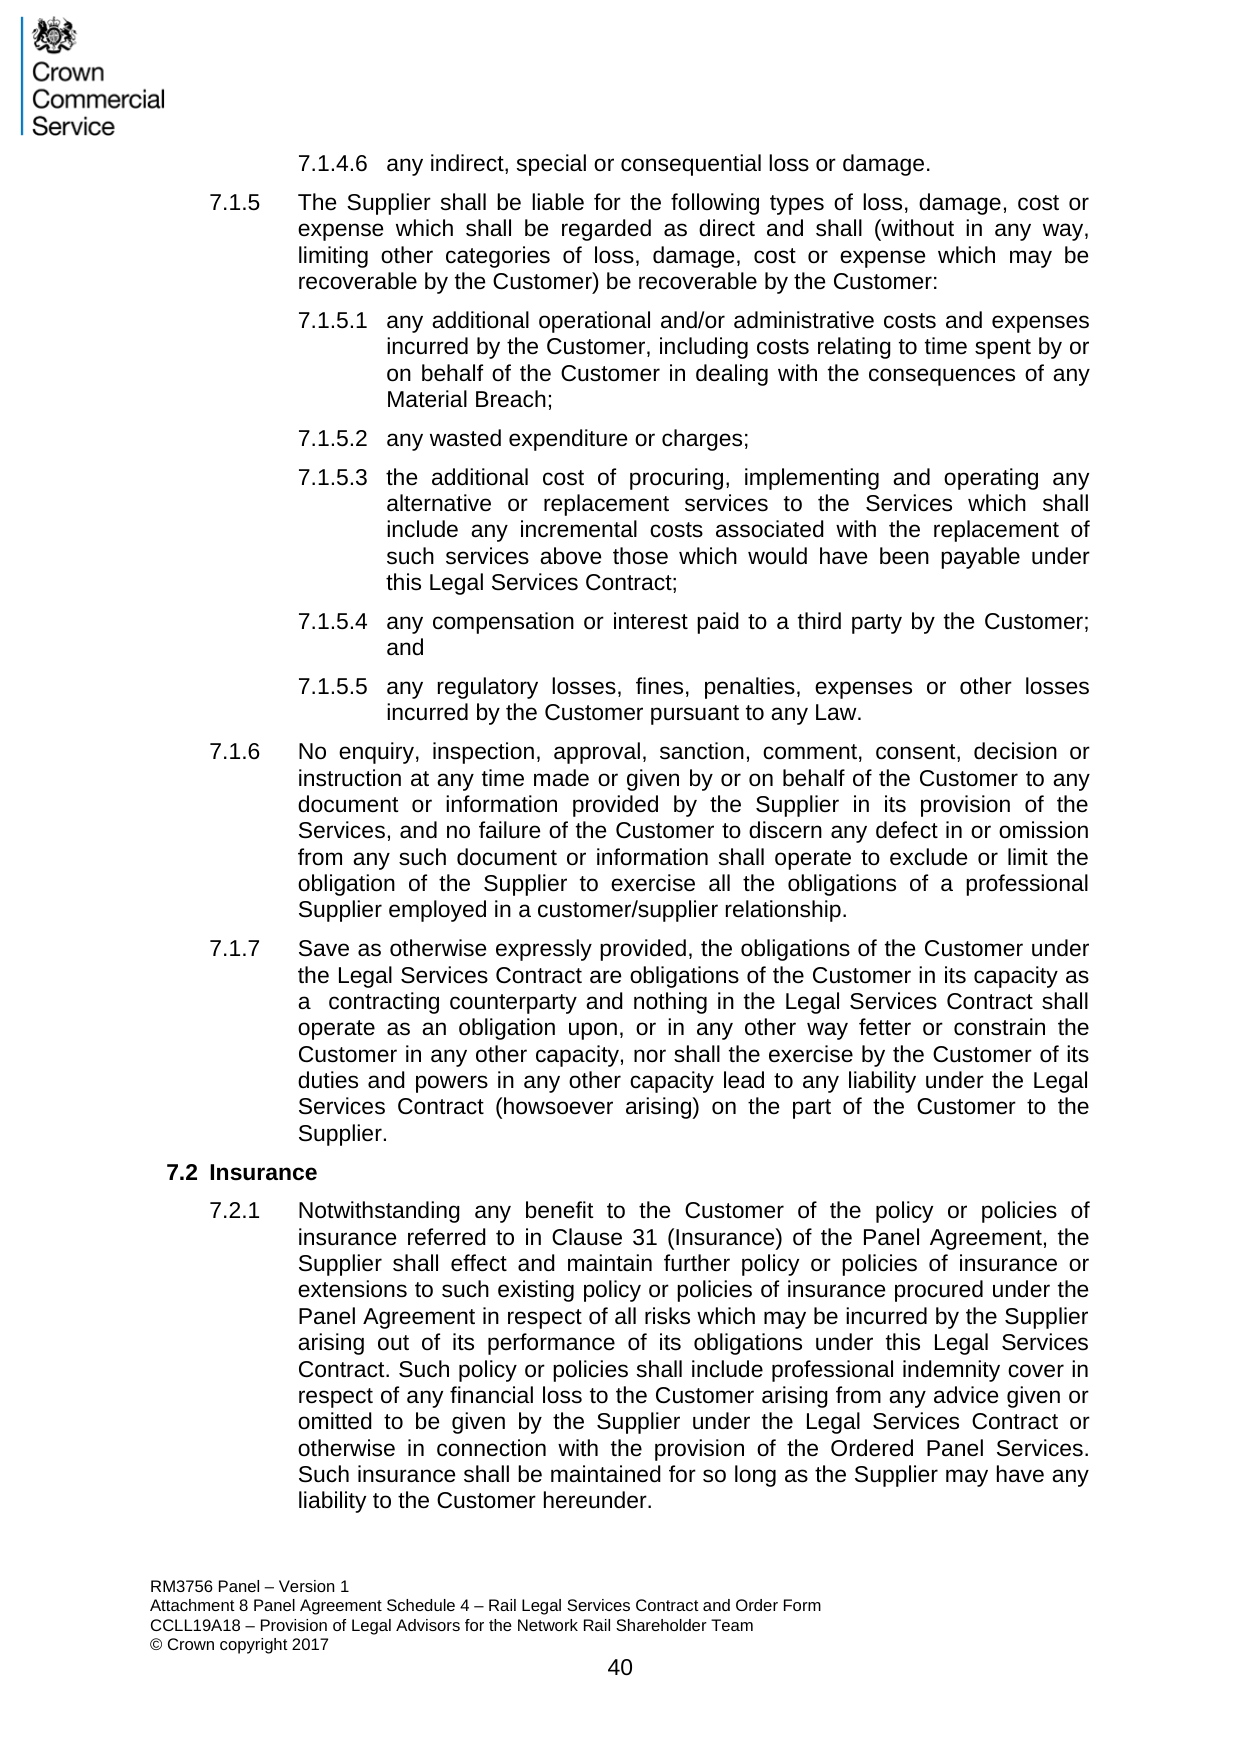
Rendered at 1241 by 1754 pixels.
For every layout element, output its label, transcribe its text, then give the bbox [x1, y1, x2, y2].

subtitle the additional cost of procuring, implementing and operating any alternative or replacement services to the Services which shall include any incremental costs associated with the replacement of such services above those which would have been payable under this Legal Services Contract; [298, 463, 1090, 595]
subtitle No enquiry, inspection, approval, sanction, comment, consent, decision or instruction at any time made or given by or on behalf of the Customer to any document or information provided by the Supplier in its provision of the Services, and no failure of the Customer to discern any defect in or omission from any such document or information shall operate to exclude or limit the obligation of the Supplier to exercise all the obligations of a professional Supplier employed in a customer/supplier relationship. [209, 738, 1090, 923]
subtitle any additional operational and/or administrative costs and expenses incurred by the Customer, including costs relating to time spent by or on behalf of the Customer in dealing with the consequences of any Material Breach; [298, 307, 1090, 412]
subtitle any regulatory losses, fines, penalties, expenses or other losses incurred by the Customer pursuant to any Law. [298, 673, 1090, 726]
subtitle Notwithstanding any benefit to the Customer of the policy or policies of insurance referred to in Clause 31 (Insurance) of the Panel Agreement, the Supplier shall effect and maintain further policy or policies of insurance or extensions to such existing policy or policies of insurance procured under the Panel Agreement in respect of all risks which may be incurred by the Supplier arising out of its performance of its obligations under this Legal Services Contract. Such policy or policies shall include professional indemnity cover in respect of any financial loss to the Customer arising from any advice given or omitted to be given by the Supplier under the Legal Services Contract or otherwise in connection with the provision of the Ordered Panel Services. Such insurance shall be maintained for so long as the Supplier may have any liability to the Customer hereunder. [209, 1197, 1090, 1514]
subtitle any indirect, special or consequential loss or damage. [298, 150, 1090, 176]
subtitle The Supplier shall be liable for the following types of loss, damage, cost or expense which shall be regarded as direct and shall (without in any way, limiting other categories of loss, damage, cost or expense which may be recoverable by the Customer) be recoverable by the Customer: [209, 189, 1090, 294]
subtitle Insurance [166, 1158, 1090, 1185]
picture [20, 16, 165, 136]
subtitle any compensation or interest paid to a third party by the Customer; and [298, 608, 1090, 661]
subtitle any wasted expenditure or charges; [298, 425, 1090, 451]
subtitle Save as otherwise expressly provided, the obligations of the Customer under the Legal Services Contract are obligations of the Customer in its capacity as a contracting counterparty and nothing in the Legal Services Contract shall operate as an obligation upon, or in any other way fetter or constrain the Customer in any other capacity, nor shall the exercise by the Customer of its duties and powers in any other capacity lead to any liability under the Legal Services Contract (howsoever arising) on the part of the Customer to the Supplier. [209, 935, 1090, 1146]
